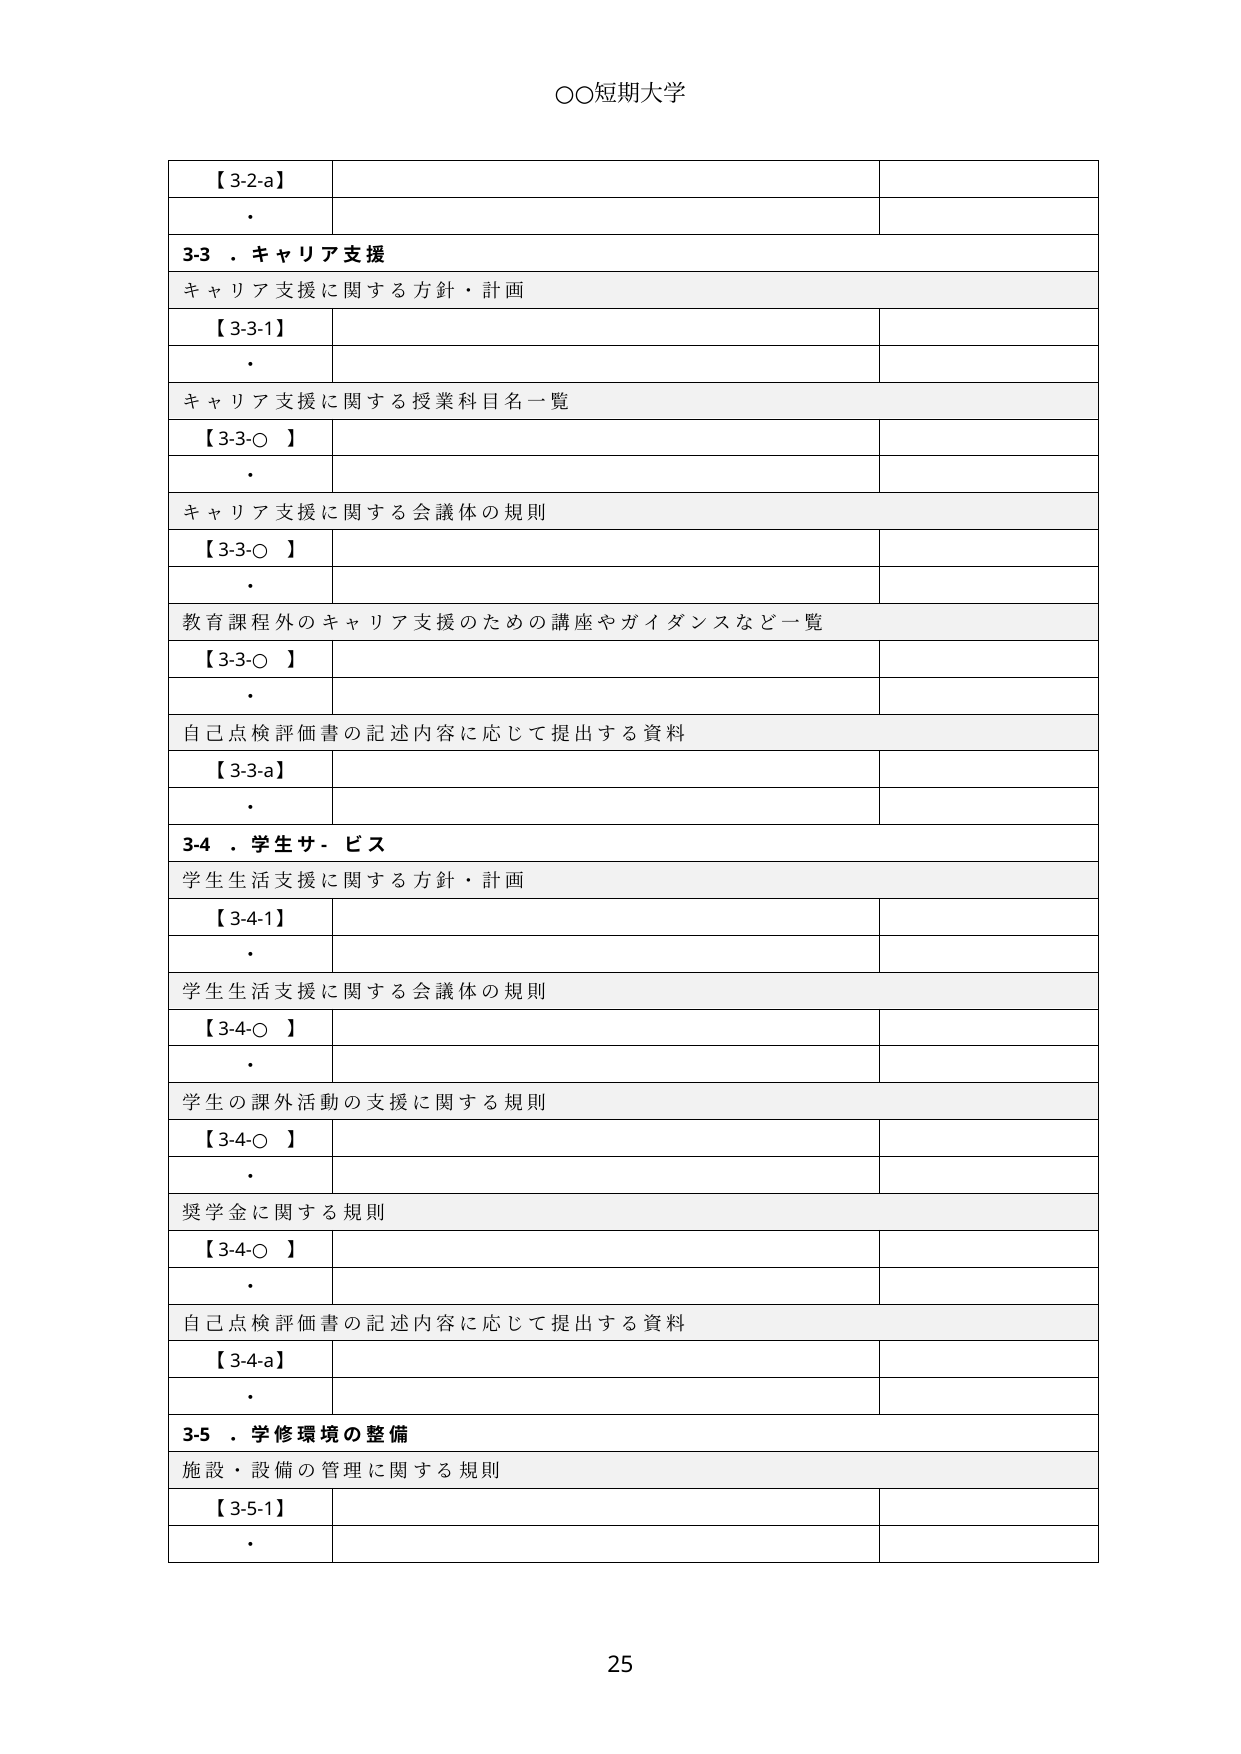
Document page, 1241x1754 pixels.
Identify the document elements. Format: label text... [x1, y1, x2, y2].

table_cell [333, 161, 879, 197]
table_cell 【3-3-a】 [169, 751, 332, 787]
table_cell [880, 899, 1098, 935]
table_cell [880, 161, 1098, 197]
table_cell [333, 420, 879, 455]
table_cell [880, 346, 1098, 382]
table_cell ・ [169, 788, 332, 824]
table_cell 学生生活支援に関する方針・計画 [169, 862, 1098, 898]
table_cell [333, 346, 879, 382]
table_cell [333, 788, 879, 824]
table_cell 学生生活支援に関する会議体の規則 [169, 973, 1098, 1008]
table_cell [333, 1157, 879, 1193]
table_cell 【3-4-○】 [169, 1010, 332, 1045]
table_cell 【3-2-a】 [169, 161, 332, 197]
table_cell ・ [169, 678, 332, 713]
table_cell 3-3．キャリア支援 [169, 235, 1098, 271]
table_cell ・ [169, 456, 332, 492]
table_cell ・ [169, 936, 332, 972]
table_cell ・ [169, 198, 332, 234]
table_cell [333, 567, 879, 603]
table_cell 【3-4-○】 [169, 1231, 332, 1267]
table_cell [880, 1120, 1098, 1156]
table_cell [880, 198, 1098, 234]
table_cell [333, 1378, 879, 1414]
table_cell 【3-5-1】 [169, 1489, 332, 1525]
table_cell 【3-3-○】 [169, 420, 332, 455]
table_cell [880, 1378, 1098, 1414]
table_cell ・ [169, 346, 332, 382]
table_cell [880, 641, 1098, 677]
table_cell [880, 530, 1098, 566]
table_cell キャリア支援に関する会議体の規則 [169, 493, 1098, 529]
table_cell [333, 936, 879, 972]
table_cell [333, 899, 879, 935]
table_cell [333, 1120, 879, 1156]
table_cell [333, 530, 879, 566]
table_cell 学生の課外活動の支援に関する規則 [169, 1083, 1098, 1119]
table_cell [880, 456, 1098, 492]
table_cell [333, 641, 879, 677]
table_cell [880, 420, 1098, 455]
table_cell [880, 936, 1098, 972]
table_cell 教育課程外のキャリア支援のための講座やガイダンスなど一覧 [169, 604, 1098, 640]
table_cell [880, 1157, 1098, 1193]
table_cell [880, 751, 1098, 787]
table_cell キャリア支援に関する方針・計画 [169, 272, 1098, 308]
table_cell [333, 198, 879, 234]
table_cell 【3-4-1】 [169, 899, 332, 935]
table_cell [880, 1341, 1098, 1377]
table_cell 【3-4-○】 [169, 1120, 332, 1156]
table_cell ・ [169, 1046, 332, 1082]
table_cell [333, 751, 879, 787]
table_cell ・ [169, 1526, 332, 1562]
table_cell [333, 678, 879, 713]
table_cell [880, 1046, 1098, 1082]
table_cell 自己点検評価書の記述内容に応じて提出する資料 [169, 1305, 1098, 1340]
table_cell 自己点検評価書の記述内容に応じて提出する資料 [169, 715, 1098, 750]
table_cell [880, 309, 1098, 345]
table_cell [880, 788, 1098, 824]
table_cell 施設・設備の管理に関する規則 [169, 1452, 1098, 1488]
table_cell 【3-3-○】 [169, 530, 332, 566]
table_cell [333, 1231, 879, 1267]
table_cell ・ [169, 567, 332, 603]
table_cell 3-5．学修環境の整備 [169, 1415, 1098, 1451]
table_cell [333, 1489, 879, 1525]
table_cell [880, 1010, 1098, 1045]
table_cell ・ [169, 1378, 332, 1414]
table_cell [333, 1341, 879, 1377]
table_cell [333, 1526, 879, 1562]
table_cell [333, 1268, 879, 1303]
table_cell [880, 1526, 1098, 1562]
table_cell ・ [169, 1157, 332, 1193]
table_cell [333, 456, 879, 492]
table_cell [333, 1046, 879, 1082]
table_cell [880, 678, 1098, 713]
table_cell 【3-3-○】 [169, 641, 332, 677]
table_cell 【3-3-1】 [169, 309, 332, 345]
table_cell [880, 1489, 1098, 1525]
table_cell キャリア支援に関する授業科目名一覧 [169, 383, 1098, 418]
table_cell 奨学金に関する規則 [169, 1194, 1098, 1230]
table_cell 3-4．学生サ-ビス [169, 825, 1098, 861]
table_cell ・ [169, 1268, 332, 1303]
table_cell [880, 1231, 1098, 1267]
table_cell [333, 1010, 879, 1045]
table_cell 【3-4-a】 [169, 1341, 332, 1377]
table_cell [333, 309, 879, 345]
table_cell [880, 567, 1098, 603]
table_cell [880, 1268, 1098, 1303]
